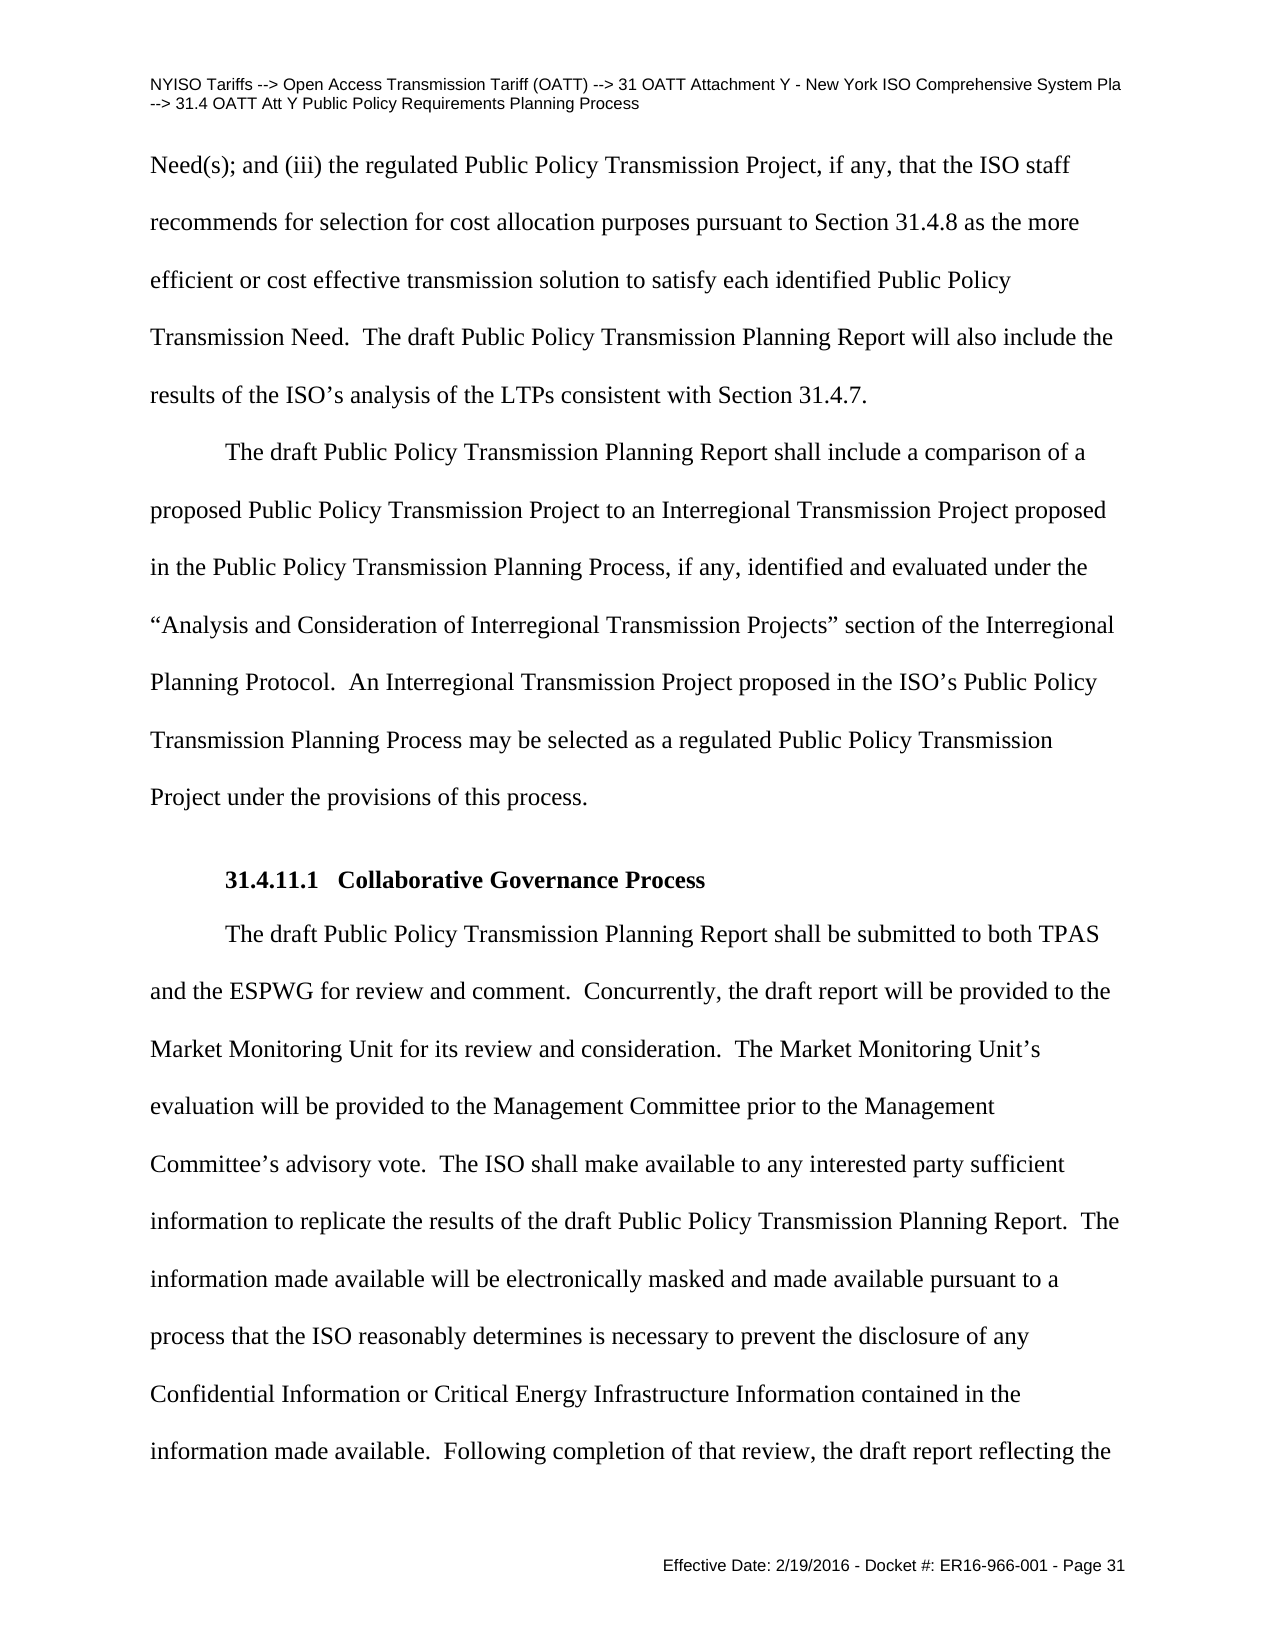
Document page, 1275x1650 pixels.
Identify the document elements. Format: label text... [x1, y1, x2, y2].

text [150, 150, 1125, 409]
subtitle 31.4.11.1 Collaborative Governance Process [225, 865, 1125, 894]
text The draft Public Policy Transmission Planning Report shall include a comparison of a proposed Public Policy Transmission Project to an Interregional Transmission Project proposed in the Public Policy Transmission Planning Process, if any, identified and evaluated under the “Analysis and Consideration of Interregional Transmission Projects” section of the Interregional Planning Protocol. An Interregional Transmission Project proposed in the ISO’s Public Policy Transmission Planning Process may be selected as a regulated Public Policy Transmission Project under the provisions of this process. [150, 437, 1125, 811]
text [150, 919, 1125, 1465]
